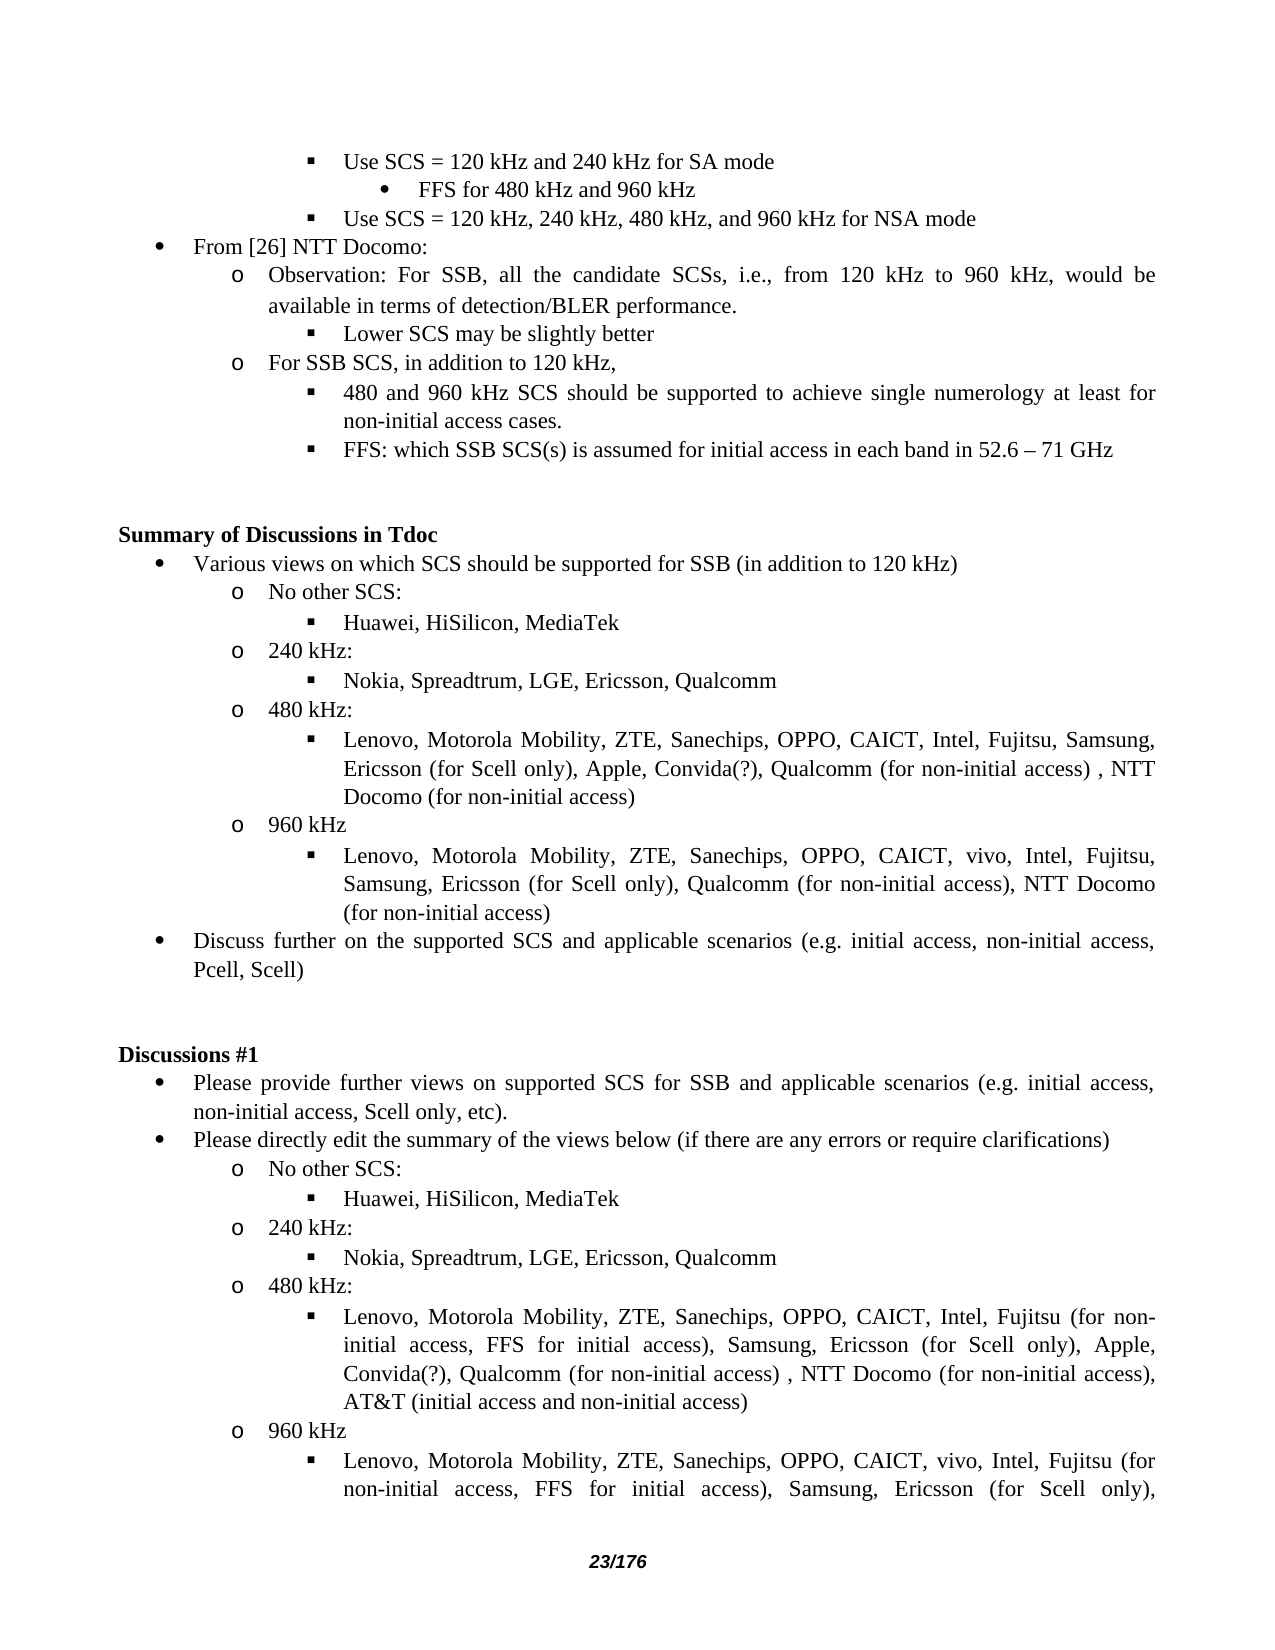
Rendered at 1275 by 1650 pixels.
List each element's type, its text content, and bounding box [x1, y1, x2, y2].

list Huawei, HiSilicon, MediaTek [306, 1185, 1157, 1212]
list Nokia, Spreadtrum, LGE, Ericsson, Qualcomm [306, 667, 1157, 694]
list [306, 1447, 1157, 1502]
list For SSB SCS, in addition to 120 kHz, [231, 349, 1157, 377]
list Lower SCS may be slightly better [306, 320, 1157, 347]
list No other SCS: [231, 1155, 1157, 1183]
text Discussions #1 [118, 1041, 1157, 1067]
list From [26] NTT Docomo: [156, 233, 1157, 259]
list Discuss further on the supported SCS and applicable scenarios (e.g. initial access, non-initial access, Pcell, Scell) [156, 927, 1157, 982]
text Summary of Discussions in Tdoc [118, 521, 1157, 548]
list FFS for 480 kHz and 960 kHz [381, 176, 1157, 202]
list Observation: For SSB, all the candidate SCSs, i.e., from 120 kHz to 960 kHz, would be available in terms of detection/BLER performance. [231, 261, 1157, 318]
list Lenovo, Motorola Mobility, ZTE, Sanechips, OPPO, CAICT, vivo, Intel, Fujitsu, Samsung, Ericsson (for Scell only), Qualcomm (for non-initial access), NTT Docomo (for non-initial access) [306, 842, 1157, 925]
list Please directly edit the summary of the views below (if there are any errors or require clarifications) [156, 1126, 1157, 1153]
list Huawei, HiSilicon, MediaTek [306, 608, 1157, 635]
list 480 kHz: [231, 696, 1157, 724]
list 480 kHz: [231, 1272, 1157, 1301]
list FFS: which SSB SCS(s) is assumed for initial access in each band in 52.6 – 71 GHz [306, 436, 1157, 462]
list Use SCS = 120 kHz and 240 kHz for SA mode [306, 148, 1157, 174]
list Lenovo, Motorola Mobility, ZTE, Sanechips, OPPO, CAICT, Intel, Fujitsu (for non-initial access, FFS for initial access), Samsung, Ericsson (for Scell only), Apple, Convida(?), Qualcomm (for non-initial access) , NTT Docomo (for non-initial access), AT&T (initial access and non-initial access) [306, 1303, 1157, 1414]
list 240 kHz: [231, 1214, 1157, 1242]
list 480 and 960 kHz SCS should be supported to achieve single numerology at least for non-initial access cases. [306, 379, 1157, 434]
list Nokia, Spreadtrum, LGE, Ericsson, Qualcomm [306, 1244, 1157, 1270]
list Please provide further views on supported SCS for SSB and applicable scenarios (e.g. initial access, non-initial access, Scell only, etc). [156, 1069, 1157, 1124]
list 240 kHz: [231, 637, 1157, 665]
list 960 kHz [231, 1417, 1157, 1445]
list Lenovo, Motorola Mobility, ZTE, Sanechips, OPPO, CAICT, Intel, Fujitsu, Samsung, Ericsson (for Scell only), Apple, Convida(?), Qualcomm (for non-initial access) , NTT Docomo (for non-initial access) [306, 726, 1157, 809]
list Various views on which SCS should be supported for SSB (in addition to 120 kHz) [156, 550, 1157, 576]
list No other SCS: [231, 578, 1157, 606]
list Use SCS = 120 kHz, 240 kHz, 480 kHz, and 960 kHz for NSA mode [306, 204, 1157, 231]
list 960 kHz [231, 812, 1157, 840]
